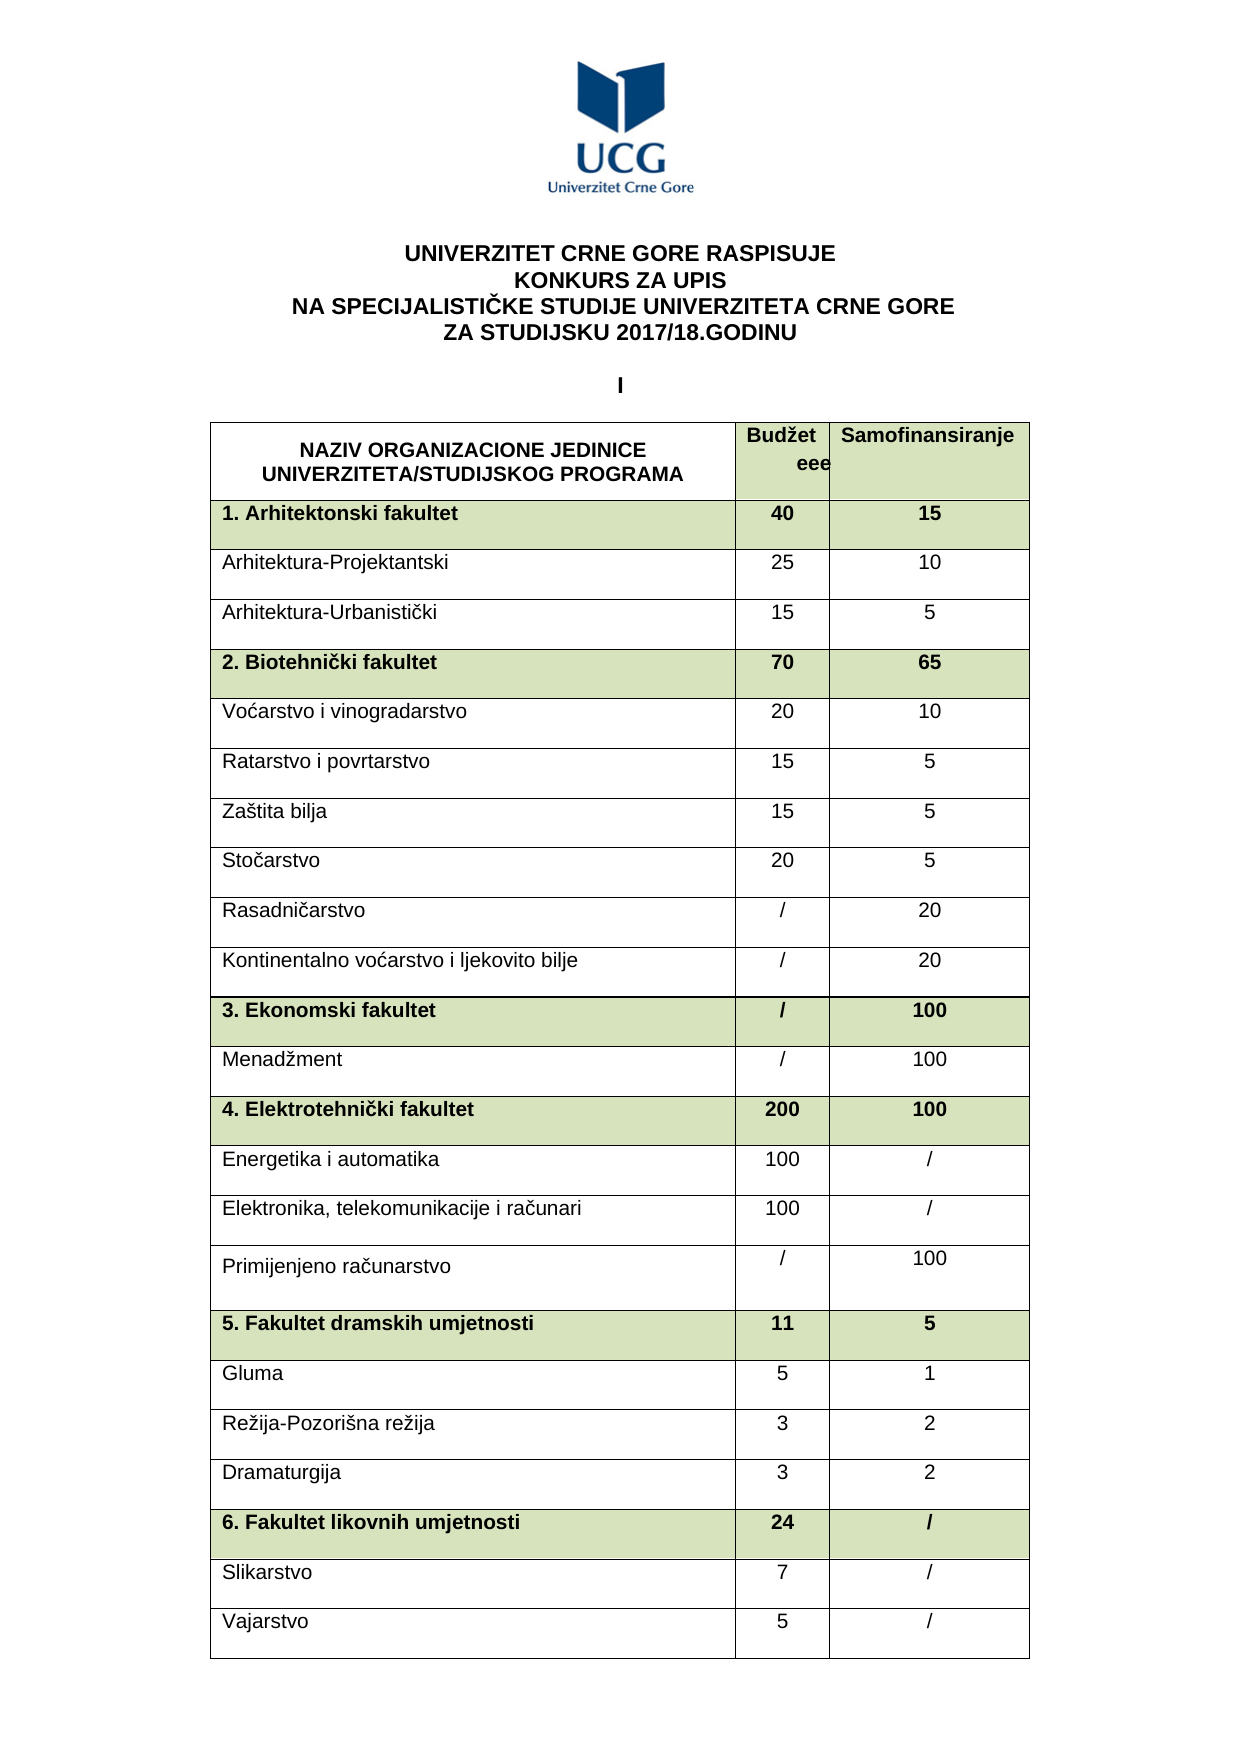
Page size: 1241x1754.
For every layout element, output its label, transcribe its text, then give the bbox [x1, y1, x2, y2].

table_cell 15 [736, 799, 829, 847]
table_cell Slikarstvo [211, 1560, 735, 1608]
table_header Samofinansiranjeeee [830, 423, 1029, 499]
table_cell 1. Arhitektonski fakultet [211, 501, 735, 549]
table_header Budžet [736, 423, 829, 499]
text ZA STUDIJSKU 2017/18.GODINU [148, 319, 1093, 346]
table_cell 5 [736, 1361, 829, 1409]
table_cell 40 [736, 501, 829, 549]
table_cell 20 [830, 898, 1029, 947]
table_cell Primijenjeno računarstvo [211, 1246, 735, 1310]
table_cell 11 [736, 1311, 829, 1360]
table_cell 20 [830, 948, 1029, 996]
table_cell 100 [830, 1246, 1029, 1310]
table_cell 5 [830, 600, 1029, 648]
table_cell Arhitektura-Urbanistički [211, 600, 735, 648]
table_cell Vajarstvo [211, 1609, 735, 1658]
table_cell 3 [736, 1460, 829, 1509]
text KONKURS ZA UPIS [148, 267, 1093, 293]
table_cell 100 [736, 1196, 829, 1245]
table_cell Zaštita bilja [211, 799, 735, 847]
table_cell 24 [736, 1510, 829, 1558]
table_cell Arhitektura-Projektantski [211, 550, 735, 599]
table_cell / [736, 948, 829, 996]
table_cell 200 [736, 1097, 829, 1145]
table_cell Kontinentalno voćarstvo i ljekovito bilje [211, 948, 735, 996]
text UNIVERZITET CRNE GORE RASPISUJE [148, 240, 1093, 267]
table_cell 5 [736, 1609, 829, 1658]
table_cell 100 [830, 1047, 1029, 1096]
table_cell 20 [736, 848, 829, 897]
table_header NAZIV ORGANIZACIONE JEDINICE UNIVERZITETA/STUDIJSKOG PROGRAMA [211, 423, 735, 499]
table_cell 5 [830, 749, 1029, 798]
table_cell 2. Biotehnički fakultet [211, 650, 735, 698]
table_cell Energetika i automatika [211, 1146, 735, 1195]
table_cell 25 [736, 550, 829, 599]
table_cell 5 [830, 799, 1029, 847]
table_cell / [830, 1510, 1029, 1558]
table_cell 3 [736, 1410, 829, 1459]
table_cell 100 [830, 998, 1029, 1046]
table_cell 5. Fakultet dramskih umjetnosti [211, 1311, 735, 1360]
table_cell Voćarstvo i vinogradarstvo [211, 699, 735, 748]
table_cell Ratarstvo i povrtarstvo [211, 749, 735, 798]
table_cell 7 [736, 1560, 829, 1608]
table_cell 70 [736, 650, 829, 698]
table_cell Dramaturgija [211, 1460, 735, 1509]
table_cell 1 [830, 1361, 1029, 1409]
table_cell 2 [830, 1460, 1029, 1509]
table_cell 10 [830, 699, 1029, 748]
table_cell / [830, 1196, 1029, 1245]
table_cell 15 [830, 501, 1029, 549]
table_cell 15 [736, 749, 829, 798]
table_cell 3. Ekonomski fakultet [211, 998, 735, 1046]
table_cell 65 [830, 650, 1029, 698]
table_cell 5 [830, 848, 1029, 897]
table_cell Elektronika, telekomunikacije i računari [211, 1196, 735, 1245]
picture [545, 50, 695, 201]
table_cell 6. Fakultet likovnih umjetnosti [211, 1510, 735, 1558]
table_cell Stočarstvo [211, 848, 735, 897]
table_cell 10 [830, 550, 1029, 599]
table_cell Gluma [211, 1361, 735, 1409]
table_cell 20 [736, 699, 829, 748]
table_cell / [830, 1146, 1029, 1195]
table_cell 2 [830, 1410, 1029, 1459]
table_cell 4. Elektrotehnički fakultet [211, 1097, 735, 1145]
table_cell 100 [830, 1097, 1029, 1145]
table_cell Režija-Pozorišna režija [211, 1410, 735, 1459]
table_cell 100 [736, 1146, 829, 1195]
table_cell Rasadničarstvo [211, 898, 735, 947]
text I [148, 372, 1093, 398]
table_cell / [736, 1047, 829, 1096]
table_cell 15 [736, 600, 829, 648]
text NA SPECIJALISTIČKE STUDIJE UNIVERZITETA CRNE GORE [148, 293, 1093, 319]
table_cell / [736, 898, 829, 947]
table_cell / [830, 1560, 1029, 1608]
table_cell / [830, 1609, 1029, 1658]
table_cell / [736, 998, 829, 1046]
table_cell / [736, 1246, 829, 1310]
table_cell Menadžment [211, 1047, 735, 1096]
table_cell 5 [830, 1311, 1029, 1360]
